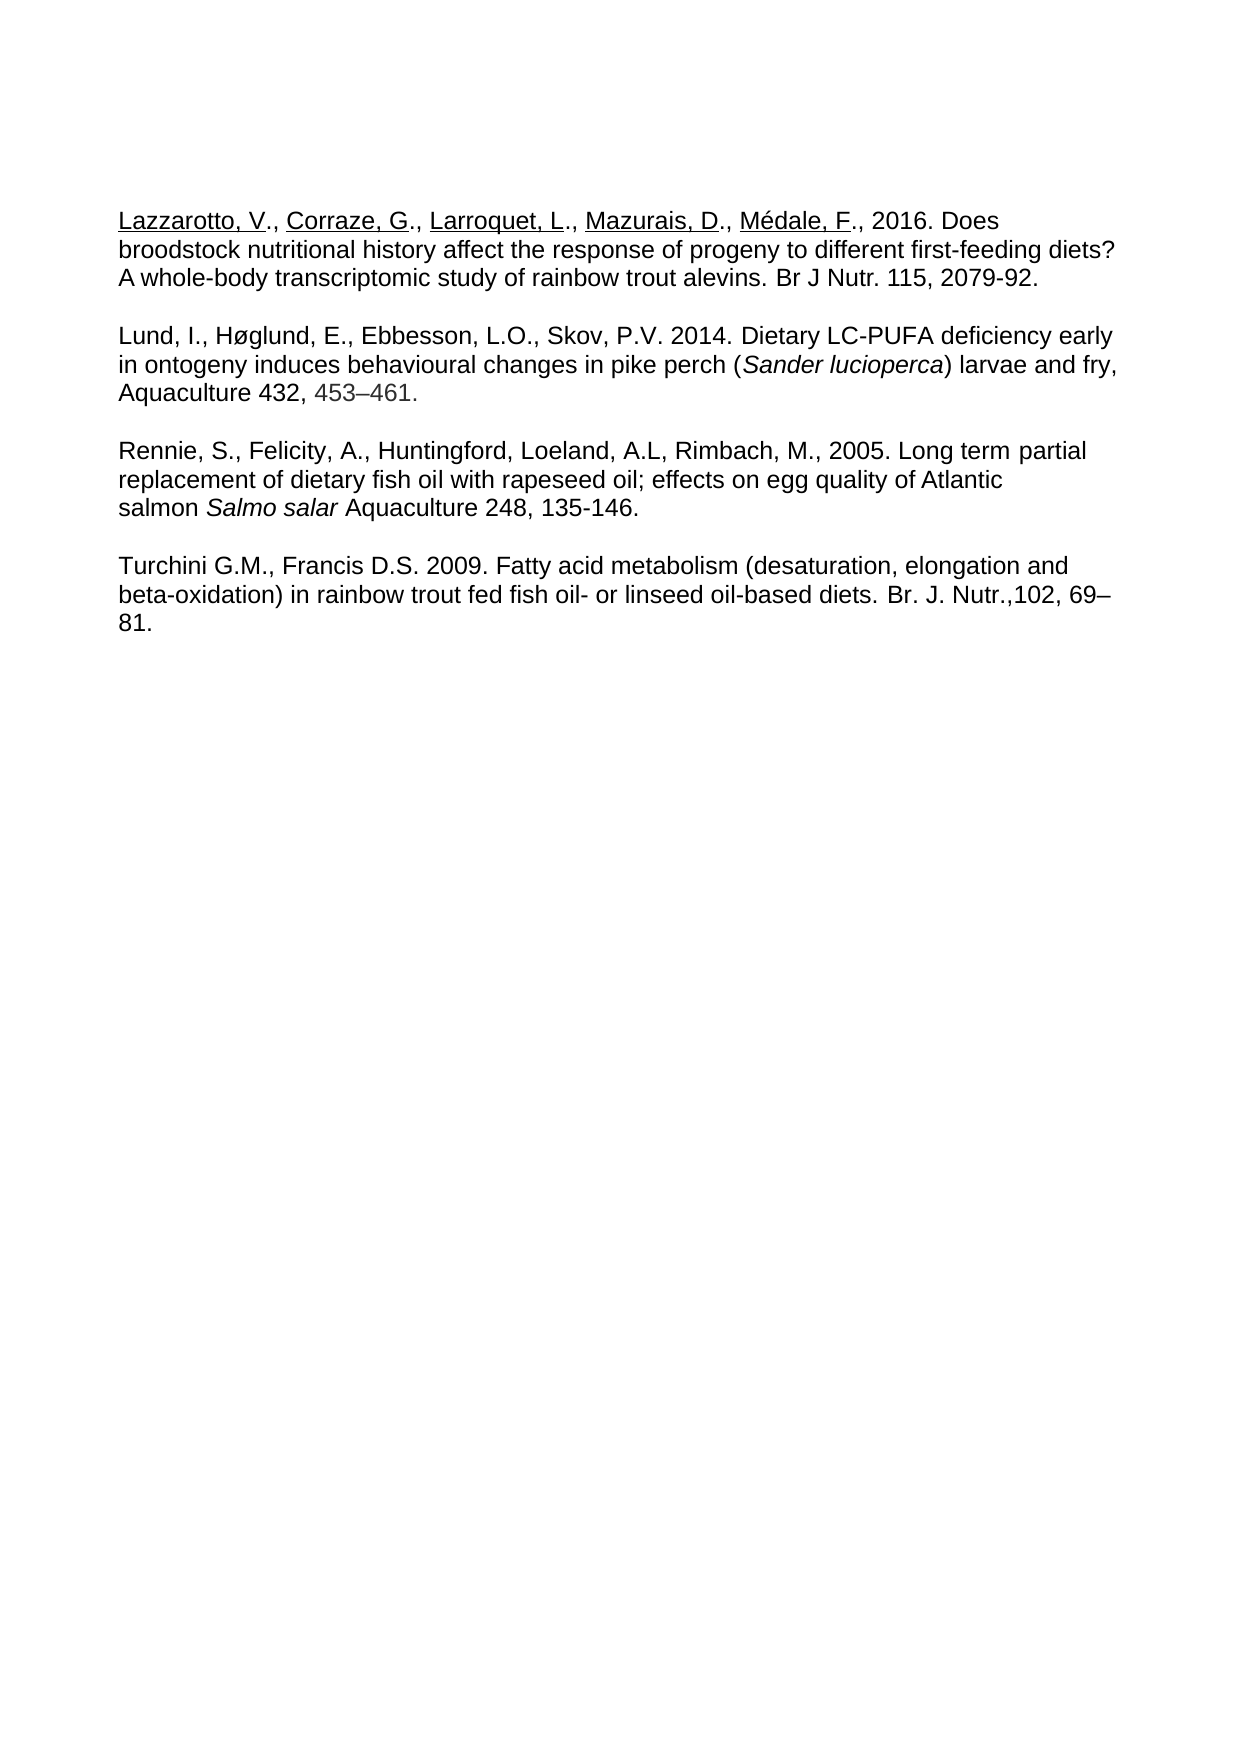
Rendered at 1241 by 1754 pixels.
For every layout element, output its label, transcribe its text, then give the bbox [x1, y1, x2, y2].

text Lazzarotto, V., Corraze, G., Larroquet, L., Mazurais, D., Médale, F., 2016. Does broodstock nutritional history affect the response of progeny to different first-feeding diets? A whole-body transcriptomic study of rainbow trout alevins. Br J Nutr. 115, 2079-92. [118, 206, 1122, 292]
text Lund, I., Høglund, E., Ebbesson, L.O., Skov, P.V. 2014. Dietary LC-PUFA deficiency early in ontogeny induces behavioural changes in pike perch (Sander lucioperca) larvae and fry, Aquaculture 432, 453–461. [118, 321, 1122, 407]
text Rennie, S., Felicity, A., Huntingford, Loeland, A.L, Rimbach, M., 2005. Long term partial replacement of dietary fish oil with rapeseed oil; effects on egg quality of Atlantic salmon Salmo salar Aquaculture 248, 135-146. [118, 436, 1122, 522]
text Turchini G.M., Francis D.S. 2009. Fatty acid metabolism (desaturation, elongation and beta-oxidation) in rainbow trout fed fish oil- or linseed oil-based diets. Br. J. Nutr.,102, 69–81. [118, 551, 1122, 637]
